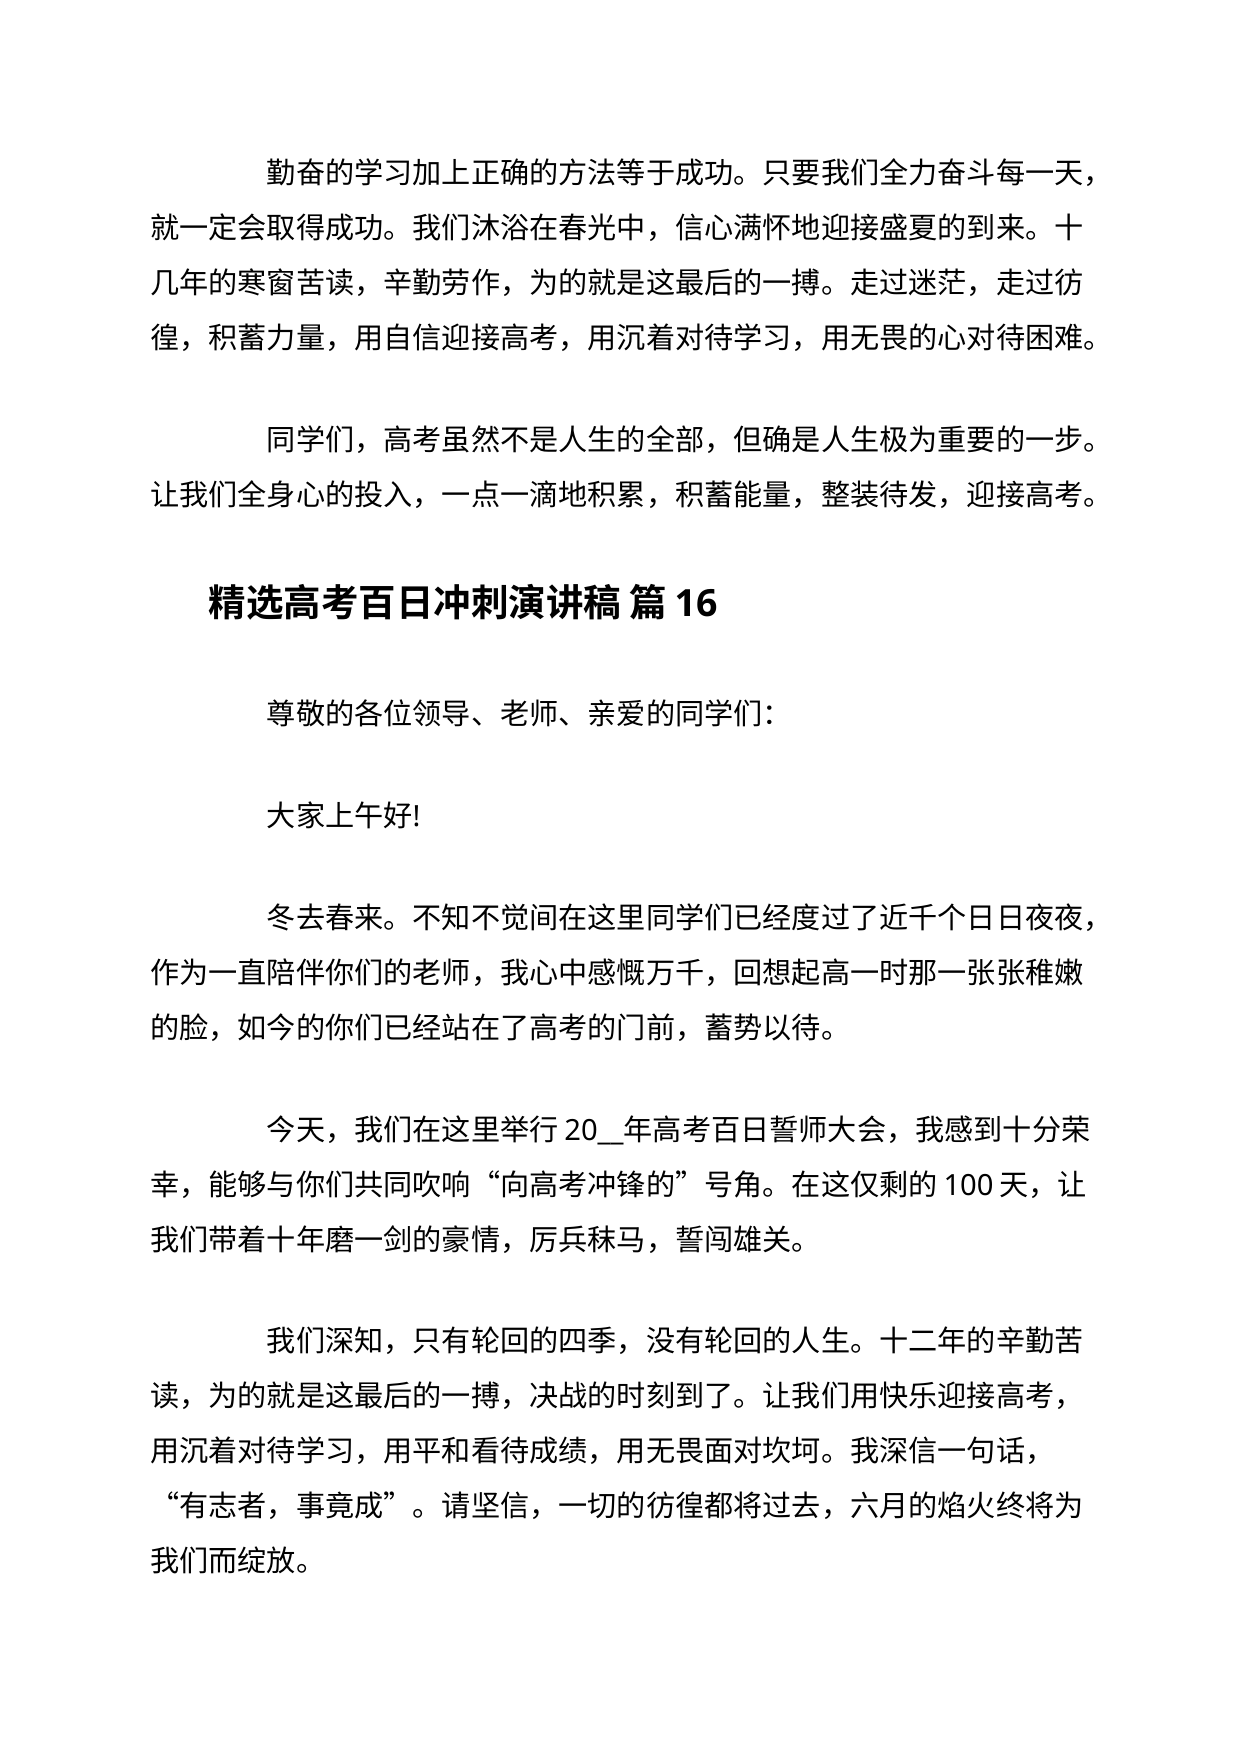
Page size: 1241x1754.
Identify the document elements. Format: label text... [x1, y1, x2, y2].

text 勤奋的学习加上正确的方法等于成功。只要我们全力奋斗每一天，就一定会取得成功。我们沐浴在春光中，信心满怀地迎接盛夏的到来。十几年的寒窗苦读，辛勤劳作，为的就是这最后的一搏。走过迷茫，走过彷徨，积蓄力量，用自信迎接高考，用沉着对待学习，用无畏的心对待困难。 [150, 150, 1090, 357]
text 精选高考百日冲刺演讲稿 篇16 [150, 573, 1090, 628]
text 今天，我们在这里举行20__年高考百日誓师大会，我感到十分荣幸，能够与你们共同吹响“向高考冲锋的”号角。在这仅剩的100天，让我们带着十年磨一剑的豪情，厉兵秣马，誓闯雄关。 [150, 1106, 1090, 1258]
text 同学们，高考虽然不是人生的全部，但确是人生极为重要的一步。让我们全身心的投入，一点一滴地积累，积蓄能量，整装待发，迎接高考。 [150, 416, 1090, 514]
text 尊敬的各位领导、老师、亲爱的同学们： [150, 691, 1090, 733]
text 我们深知，只有轮回的四季，没有轮回的人生。十二年的辛勤苦读，为的就是这最后的一搏，决战的时刻到了。让我们用快乐迎接高考，用沉着对待学习，用平和看待成绩，用无畏面对坎坷。我深信一句话，“有志者，事竟成”。请坚信，一切的彷徨都将过去，六月的焰火终将为我们而绽放。 [150, 1318, 1090, 1580]
text 大家上午好! [150, 792, 1090, 835]
text 冬去春来。不知不觉间在这里同学们已经度过了近千个日日夜夜，作为一直陪伴你们的老师，我心中感慨万千，回想起高一时那一张张稚嫩的脸，如今的你们已经站在了高考的门前，蓄势以待。 [150, 894, 1090, 1047]
